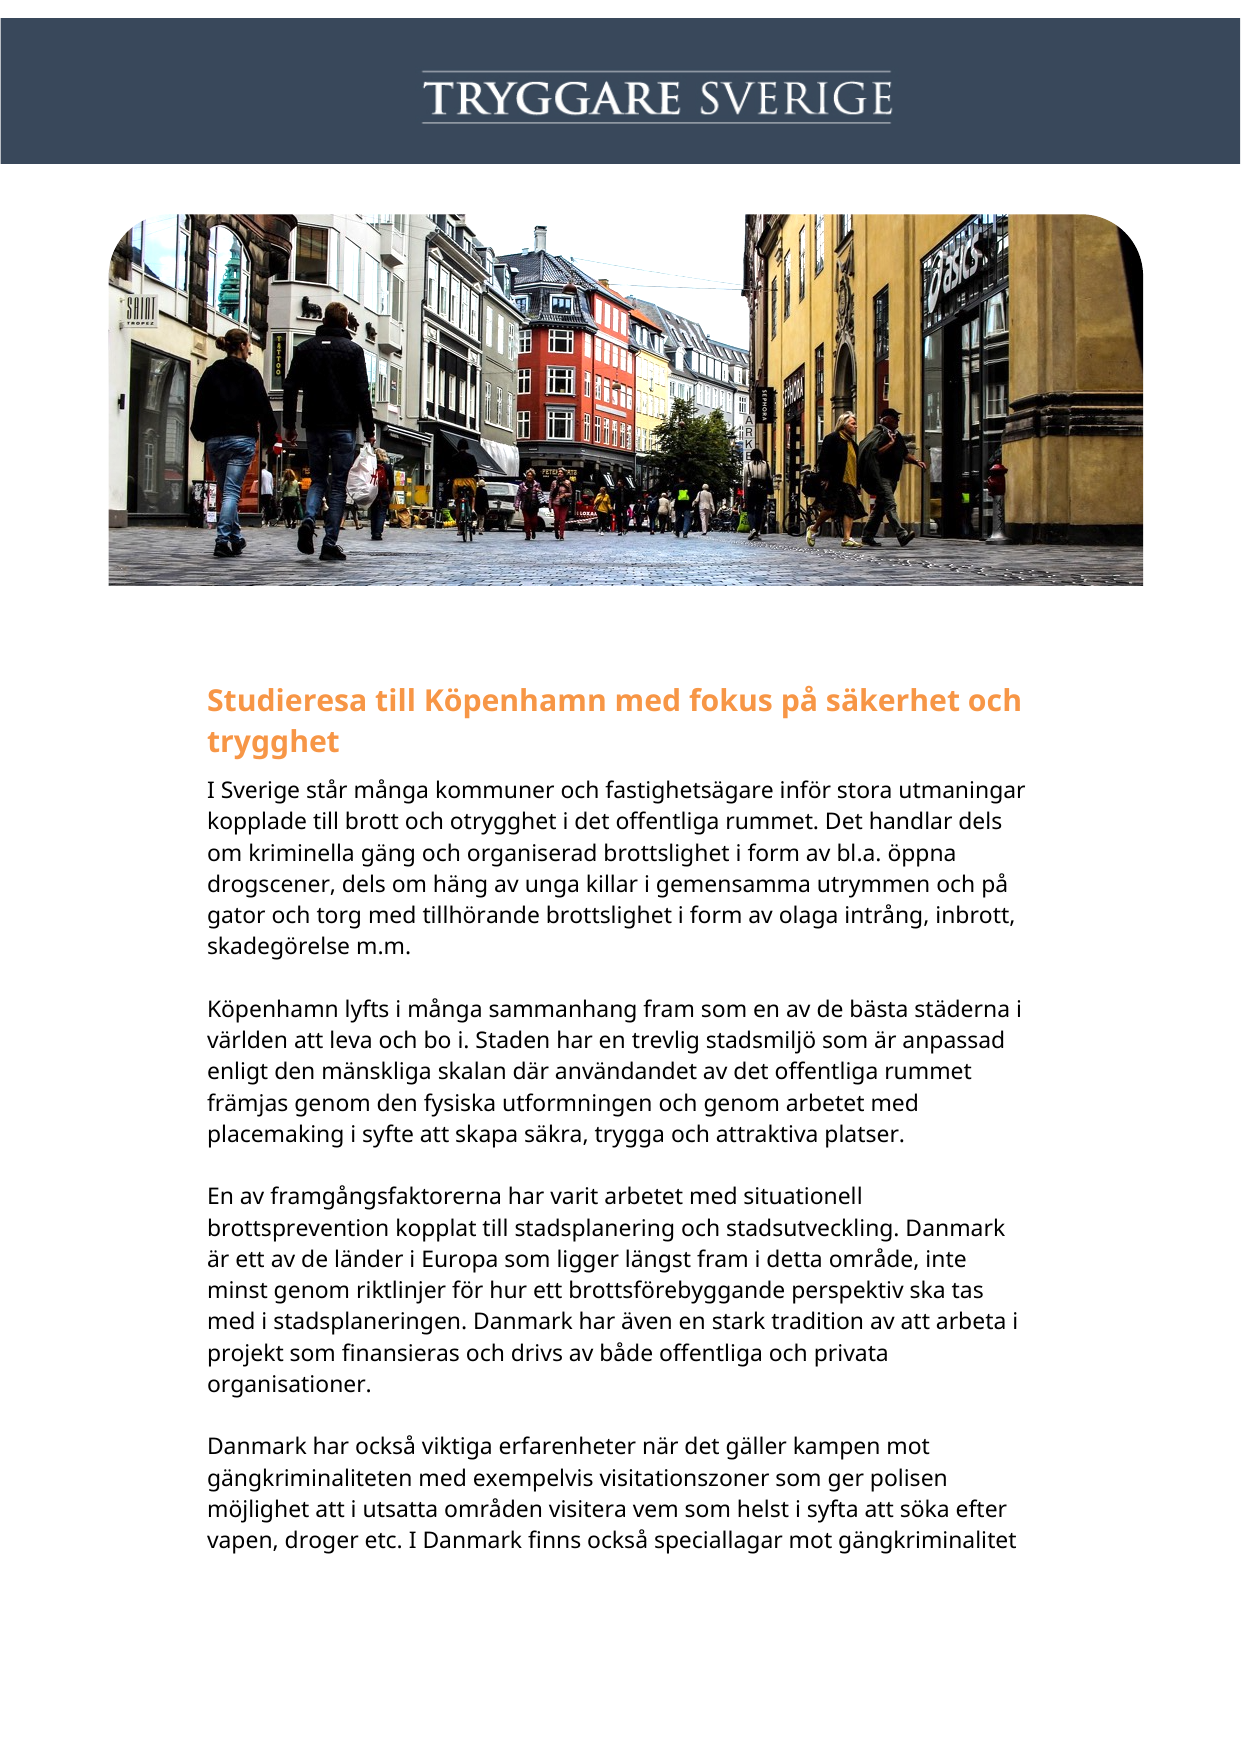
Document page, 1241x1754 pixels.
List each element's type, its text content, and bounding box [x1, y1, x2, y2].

text I Sverige står många kommuner och fastighetsägare inför stora utmaningar kopplade till brott och otrygghet i det offentliga rummet. Det handlar dels om kriminella gäng och organiserad brottslighet i form av bl.a. öppna drogscener, dels om häng av unga killar i gemensamma utrymmen och på gator och torg med tillhörande brottslighet i form av olaga intrång, inbrott, skadegörelse m.m. [207, 774, 1033, 962]
picture [108, 214, 1144, 586]
picture [0, 18, 1241, 164]
subtitle Studieresa till Köpenhamn med fokus på säkerhet och trygghet [207, 679, 1033, 762]
text Köpenhamn lyfts i många sammanhang fram som en av de bästa städerna i världen att leva och bo i. Staden har en trevlig stadsmiljö som är anpassad enligt den mänskliga skalan där användandet av det offentliga rummet främjas genom den fysiska utformningen och genom arbetet med placemaking i syfte att skapa säkra, trygga och attraktiva platser. [207, 993, 1033, 1149]
text En av framgångsfaktorerna har varit arbetet med situationell brottsprevention kopplat till stadsplanering och stadsutveckling. Danmark är ett av de länder i Europa som ligger längst fram i detta område, inte minst genom riktlinjer för hur ett brottsförebyggande perspektiv ska tas med i stadsplaneringen. Danmark har även en stark tradition av att arbeta i projekt som finansieras och drivs av både offentliga och privata organisationer. [207, 1180, 1033, 1399]
